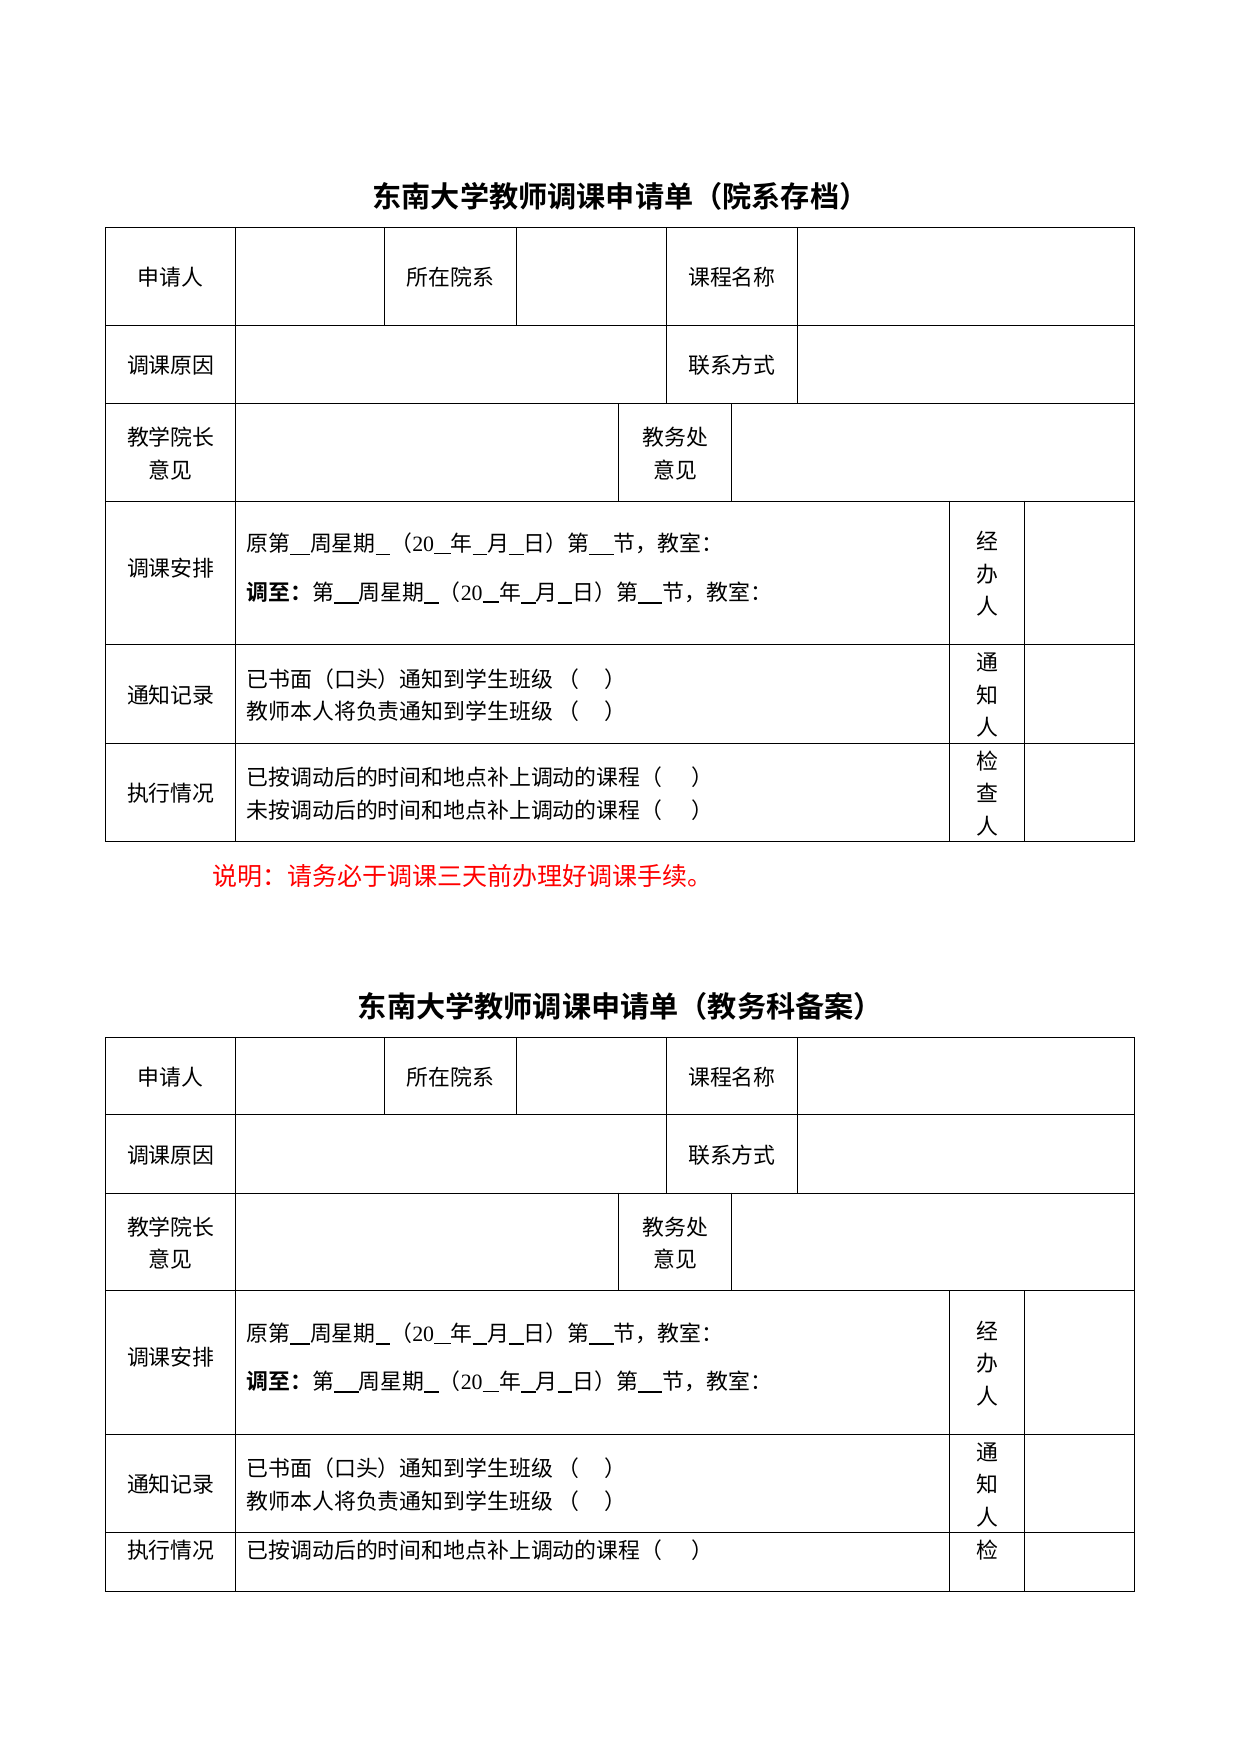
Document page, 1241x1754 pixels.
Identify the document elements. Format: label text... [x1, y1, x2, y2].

table_cell [798, 1115, 1134, 1192]
table_header 课程名称 [667, 228, 797, 324]
table_cell [1025, 502, 1134, 644]
table_cell [732, 1194, 1134, 1290]
table_cell [1025, 744, 1134, 841]
table_cell [236, 404, 618, 501]
table_cell 已按调动后的时间和地点补上调动的课程（ ） 未按调动后的时间和地点补上调动的课程（ ） [236, 744, 949, 841]
table_header [517, 228, 666, 324]
table_cell 调课安排 [106, 502, 235, 644]
table_cell 执行情况 [106, 1533, 235, 1591]
table_cell 通 知 人 [950, 1435, 1024, 1532]
table_header 所在院系 [385, 1038, 516, 1114]
table_cell 通知记录 [106, 645, 235, 742]
table_cell [1025, 1435, 1134, 1532]
table_cell [236, 1115, 666, 1192]
table_cell [732, 404, 1134, 501]
table_cell 执行情况 [106, 744, 235, 841]
table_header [798, 1038, 1134, 1114]
table_header [236, 228, 384, 324]
table_cell [1025, 1533, 1134, 1591]
table_cell 已书面（口头）通知到学生班级 （ ） 教师本人将负责通知到学生班级 （ ） [236, 645, 949, 742]
table_cell 经 办 人 [950, 1291, 1024, 1433]
text 东南大学教师调课申请单（教务科备案） [187, 972, 1053, 1037]
table_header 所在院系 [385, 228, 516, 324]
table_cell [798, 326, 1134, 403]
table_cell 通知记录 [106, 1435, 235, 1532]
table_header [517, 1038, 666, 1114]
table_header [236, 1038, 384, 1114]
table_header 申请人 [106, 1038, 235, 1114]
table_cell [1025, 645, 1134, 742]
table_cell 调课安排 [106, 1291, 235, 1433]
table_cell 原第 周星期 （20 年 月 日）第 节，教室： 调至：第 周星期 （20 年 月 日）第 节，教室： [236, 1291, 949, 1433]
table_cell 联系方式 [667, 326, 797, 403]
table_cell 检 查 人 [950, 744, 1024, 841]
table_header 申请人 [106, 228, 235, 324]
table_header 课程名称 [667, 1038, 797, 1114]
table_cell 教务处 意见 [619, 404, 731, 501]
table_header [798, 228, 1134, 324]
table_cell 已书面（口头）通知到学生班级 （ ） 教师本人将负责通知到学生班级 （ ） [236, 1435, 949, 1532]
table_cell 通 知 人 [950, 645, 1024, 742]
table_cell [236, 1194, 618, 1290]
table_cell 调课原因 [106, 1115, 235, 1192]
table_cell [1025, 1291, 1134, 1433]
table_cell 教学院长意见 [106, 404, 235, 501]
table_cell 调课原因 [106, 326, 235, 403]
table_cell 教务处 意见 [619, 1194, 731, 1290]
table_cell 经 办 人 [950, 502, 1024, 644]
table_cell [236, 1533, 949, 1591]
table_cell 教学院长意见 [106, 1194, 235, 1290]
table_cell [236, 326, 666, 403]
table_cell 检 查 人 [950, 1533, 1024, 1591]
text 东南大学教师调课申请单（院系存档） [187, 162, 1053, 227]
table_cell 联系方式 [667, 1115, 797, 1192]
table_cell 原第 周星期 （20 年 月 日）第 节，教室： 调至：第 周星期 （20 年 月 日）第 节，教室： [236, 502, 949, 644]
text 说明：请务必于调课三天前办理好调课手续。 [187, 842, 1053, 907]
